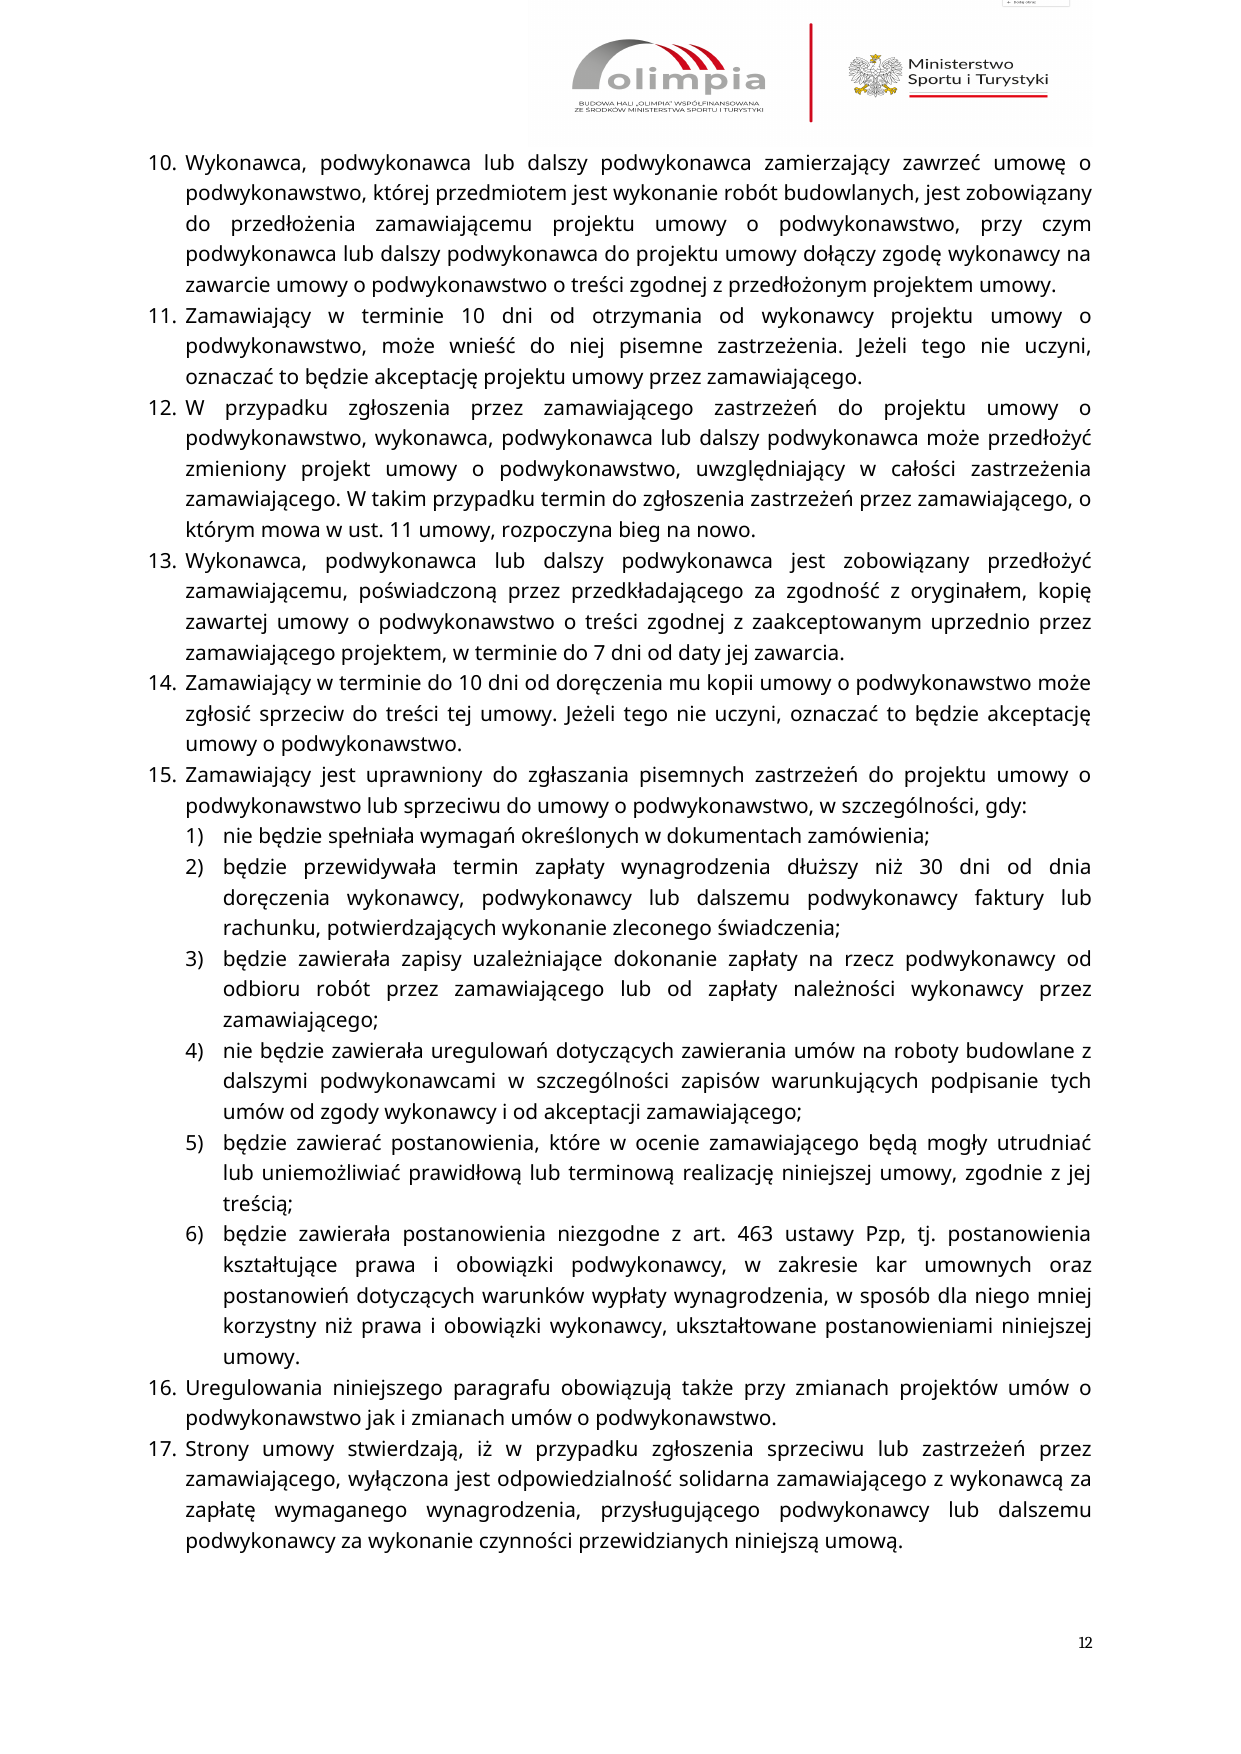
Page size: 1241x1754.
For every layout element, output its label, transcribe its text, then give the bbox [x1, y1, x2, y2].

list Zamawiający w terminie do 10 dni od doręczenia mu kopii umowy o podwykonawstwo może zgłosić sprzeciw do treści tej umowy. Jeżeli tego nie uczyni, oznaczać to będzie akceptację umowy o podwykonawstwo. [148, 668, 1093, 758]
list W przypadku zgłoszenia przez zamawiającego zastrzeżeń do projektu umowy o podwykonawstwo, wykonawca, podwykonawca lub dalszy podwykonawca może przedłożyć zmieniony projekt umowy o podwykonawstwo, uwzględniający w całości zastrzeżenia zamawiającego. W takim przypadku termin do zgłoszenia zastrzeżeń przez zamawiającego, o którym mowa w ust. 11 umowy, rozpoczyna bieg na nowo. [148, 393, 1093, 543]
list Strony umowy stwierdzają, iż w przypadku zgłoszenia sprzeciwu lub zastrzeżeń przez zamawiającego, wyłączona jest odpowiedzialność solidarna zamawiającego z wykonawcą za zapłatę wymaganego wynagrodzenia, przysługującego podwykonawcy lub dalszemu podwykonawcy za wykonanie czynności przewidzianych niniejszą umową. [148, 1434, 1093, 1554]
list Zamawiający w terminie 10 dni od otrzymania od wykonawcy projektu umowy o podwykonawstwo, może wnieść do niej pisemne zastrzeżenia. Jeżeli tego nie uczyni, oznaczać to będzie akceptację projektu umowy przez zamawiającego. [148, 301, 1093, 390]
list będzie zawierała postanowienia niezgodne z art. 463 ustawy Pzp, tj. postanowienia kształtujące prawa i obowiązki podwykonawcy, w zakresie kar umownych oraz postanowień dotyczących warunków wypłaty wynagrodzenia, w sposób dla niego mniej korzystny niż prawa i obowiązki wykonawcy, ukształtowane postanowieniami niniejszej umowy. [185, 1219, 1093, 1370]
picture [528, 0, 1093, 147]
list będzie przewidywała termin zapłaty wynagrodzenia dłuższy niż 30 dni od dnia doręczenia wykonawcy, podwykonawcy lub dalszemu podwykonawcy faktury lub rachunku, potwierdzających wykonanie zleconego świadczenia; [185, 852, 1093, 942]
list Wykonawca, podwykonawca lub dalszy podwykonawca zamierzający zawrzeć umowę o podwykonawstwo, której przedmiotem jest wykonanie robót budowlanych, jest zobowiązany do przedłożenia zamawiającemu projektu umowy o podwykonawstwo, przy czym podwykonawca lub dalszy podwykonawca do projektu umowy dołączy zgodę wykonawcy na zawarcie umowy o podwykonawstwo o treści zgodnej z przedłożonym projektem umowy. [148, 148, 1093, 298]
list Wykonawca, podwykonawca lub dalszy podwykonawca jest zobowiązany przedłożyć zamawiającemu, poświadczoną przez przedkładającego za zgodność z oryginałem, kopię zawartej umowy o podwykonawstwo o treści zgodnej z zaakceptowanym uprzednio przez zamawiającego projektem, w terminie do 7 dni od daty jej zawarcia. [148, 546, 1093, 666]
list nie będzie spełniała wymagań określonych w dokumentach zamówienia; [185, 821, 1093, 850]
list będzie zawierać postanowienia, które w ocenie zamawiającego będą mogły utrudniać lub uniemożliwiać prawidłową lub terminową realizację niniejszej umowy, zgodnie z jej treścią; [185, 1128, 1093, 1217]
list nie będzie zawierała uregulowań dotyczących zawierania umów na roboty budowlane z dalszymi podwykonawcami w szczególności zapisów warunkujących podpisanie tych umów od zgody wykonawcy i od akceptacji zamawiającego; [185, 1036, 1093, 1125]
list będzie zawierała zapisy uzależniające dokonanie zapłaty na rzecz podwykonawcy od odbioru robót przez zamawiającego lub od zapłaty należności wykonawcy przez zamawiającego; [185, 944, 1093, 1033]
list Uregulowania niniejszego paragrafu obowiązują także przy zmianach projektów umów o podwykonawstwo jak i zmianach umów o podwykonawstwo. [148, 1373, 1093, 1432]
list Zamawiający jest uprawniony do zgłaszania pisemnych zastrzeżeń do projektu umowy o podwykonawstwo lub sprzeciwu do umowy o podwykonawstwo, w szczególności, gdy: [148, 760, 1093, 819]
